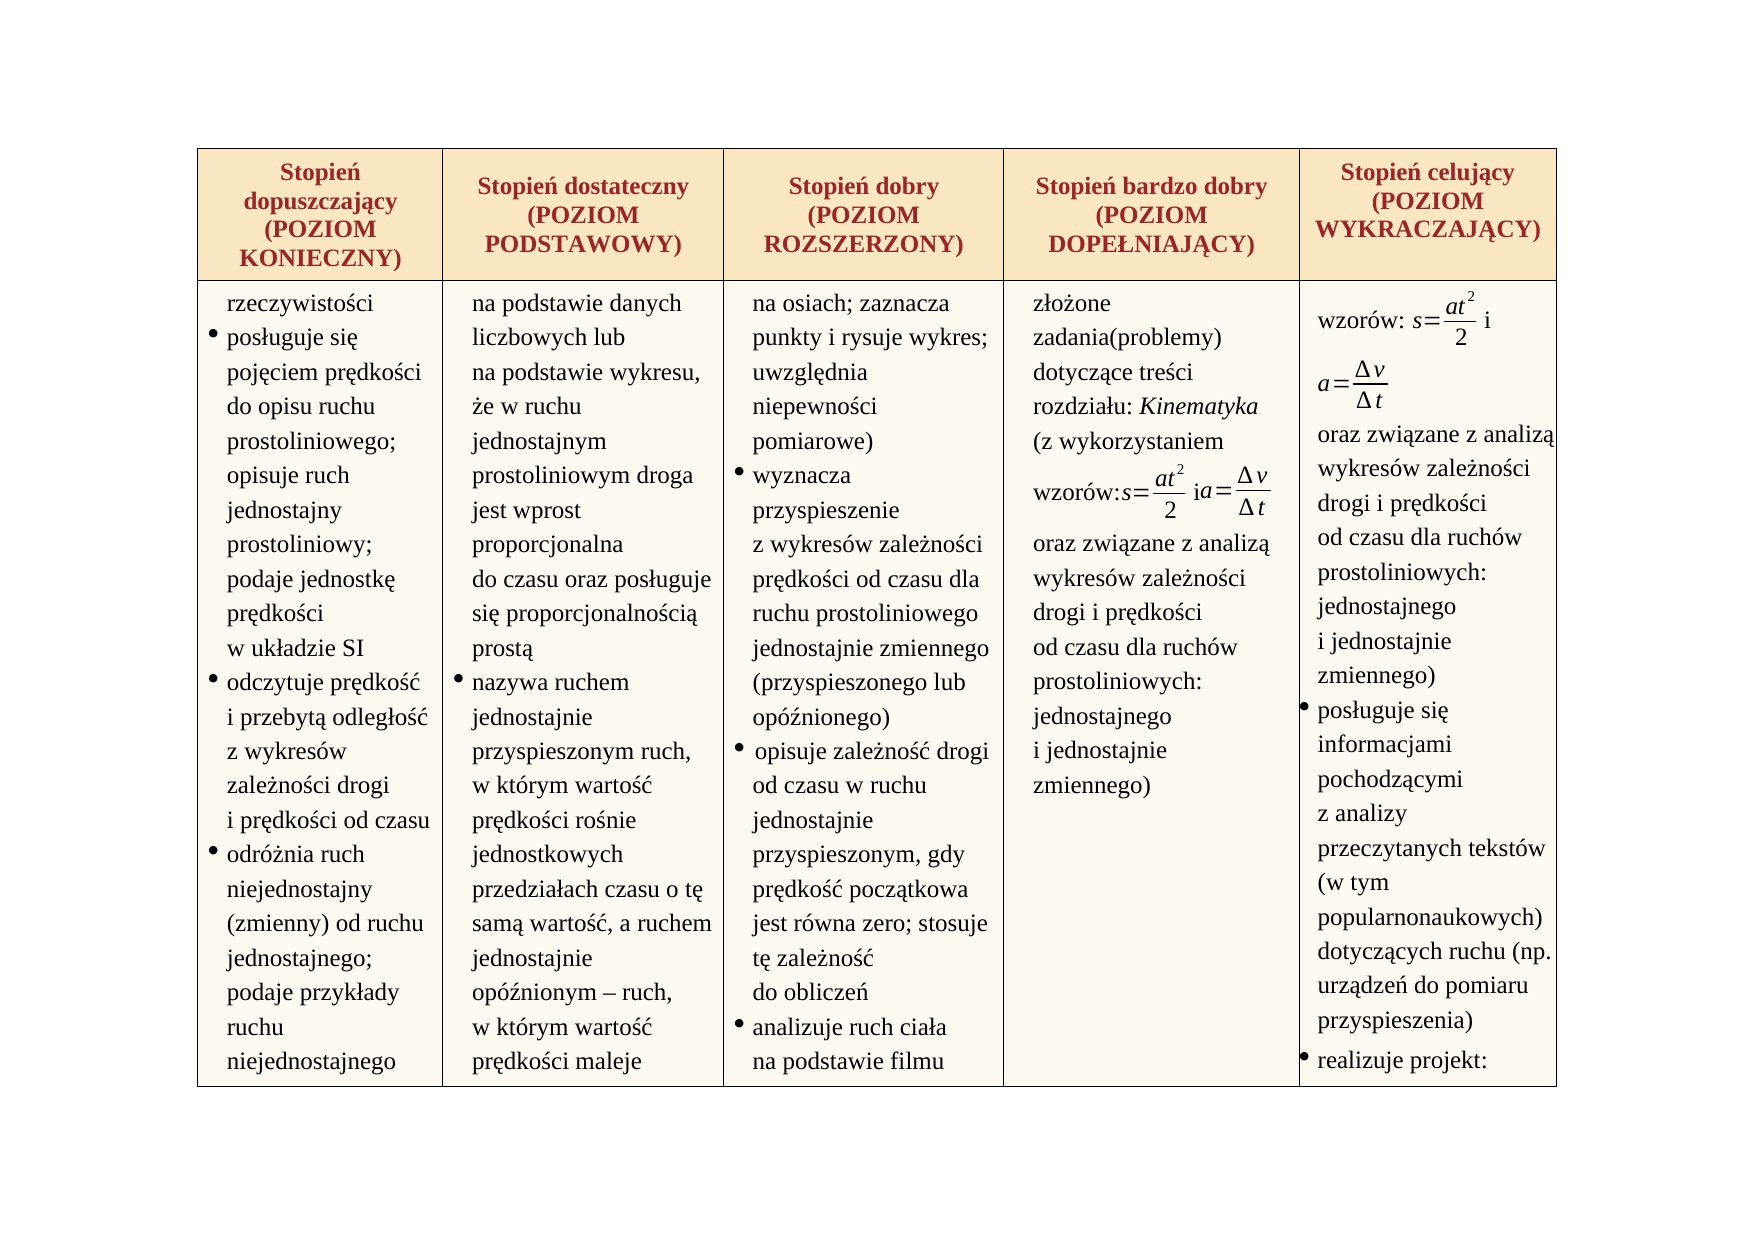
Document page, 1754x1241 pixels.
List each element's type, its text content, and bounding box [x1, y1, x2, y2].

table_header Stopień dobry (POZIOM ROZSZERZONY) [724, 149, 1003, 280]
table_header Stopień dopuszczający (POZIOM KONIECZNY) [198, 149, 442, 280]
table_header Stopień celujący (POZIOM WYKRACZAJĄCY) [1300, 149, 1556, 280]
table_header Stopień bardzo dobry (POZIOM DOPEŁNIAJĄCY) [1004, 149, 1299, 280]
table_header Stopień dostateczny (POZIOM PODSTAWOWY) [443, 149, 723, 280]
